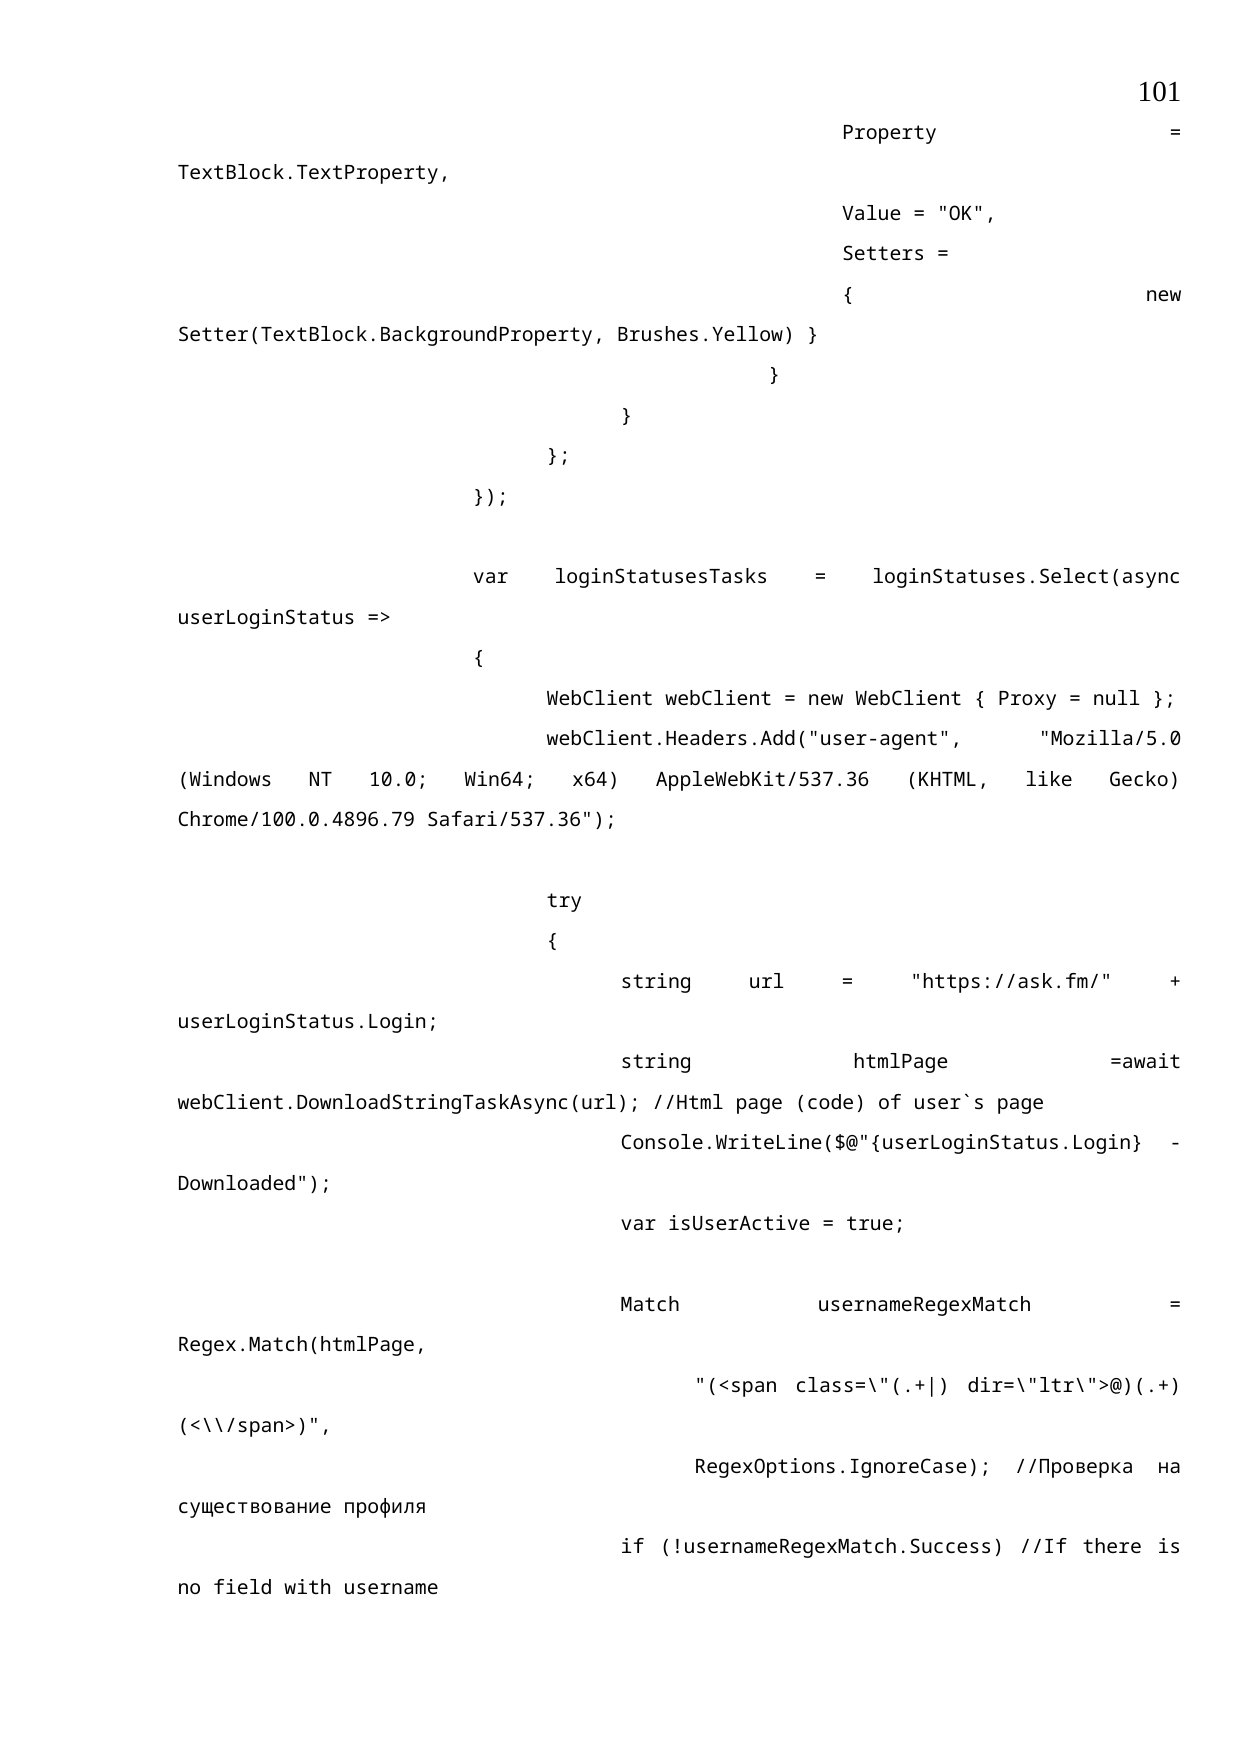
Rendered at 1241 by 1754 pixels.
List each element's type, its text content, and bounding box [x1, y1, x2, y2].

text Console.WriteLine($@"{userLoginStatus.Login} - Downloaded"); [177, 1128, 1181, 1196]
text { [177, 926, 1181, 953]
text string htmlPage =await webClient.DownloadStringTaskAsync(url); //Html page (code) of user`s page [177, 1048, 1181, 1115]
text RegexOptions.IgnoreCase); //Проверка на существование профиля [177, 1452, 1181, 1519]
text Value = "OK", [177, 199, 1181, 226]
text }; [177, 441, 1181, 468]
text string url = "https://ask.fm/" + userLoginStatus.Login; [177, 967, 1181, 1034]
text } [177, 361, 1181, 388]
text webClient.Headers.Add("user-agent", "Mozilla/5.0 (Windows NT 10.0; Win64; x64) AppleWebKit/537.36 (KHTML, like Gecko) Chrome/100.0.4896.79 Safari/537.36"); [177, 724, 1181, 832]
text { new Setter(TextBlock.BackgroundProperty, Brushes.Yellow) } [177, 280, 1181, 347]
text }); [177, 482, 1181, 509]
text try [177, 886, 1181, 913]
text if (!usernameRegexMatch.Success) //If there is no field with username [177, 1533, 1181, 1600]
text { [177, 643, 1181, 671]
text var loginStatusesTasks = loginStatuses.Select(async userLoginStatus => [177, 563, 1181, 630]
text Match usernameRegexMatch = Regex.Match(htmlPage, [177, 1290, 1181, 1358]
text "(<span class=\"(.+|) dir=\"ltr\">@)(.+)(<\\/span>)", [177, 1371, 1181, 1438]
text Setters = [177, 239, 1181, 266]
text WebClient webClient = new WebClient { Proxy = null }; [177, 684, 1181, 711]
text var isUserActive = true; [177, 1209, 1181, 1236]
text Property = TextBlock.TextProperty, [177, 118, 1181, 186]
text } [177, 401, 1181, 428]
